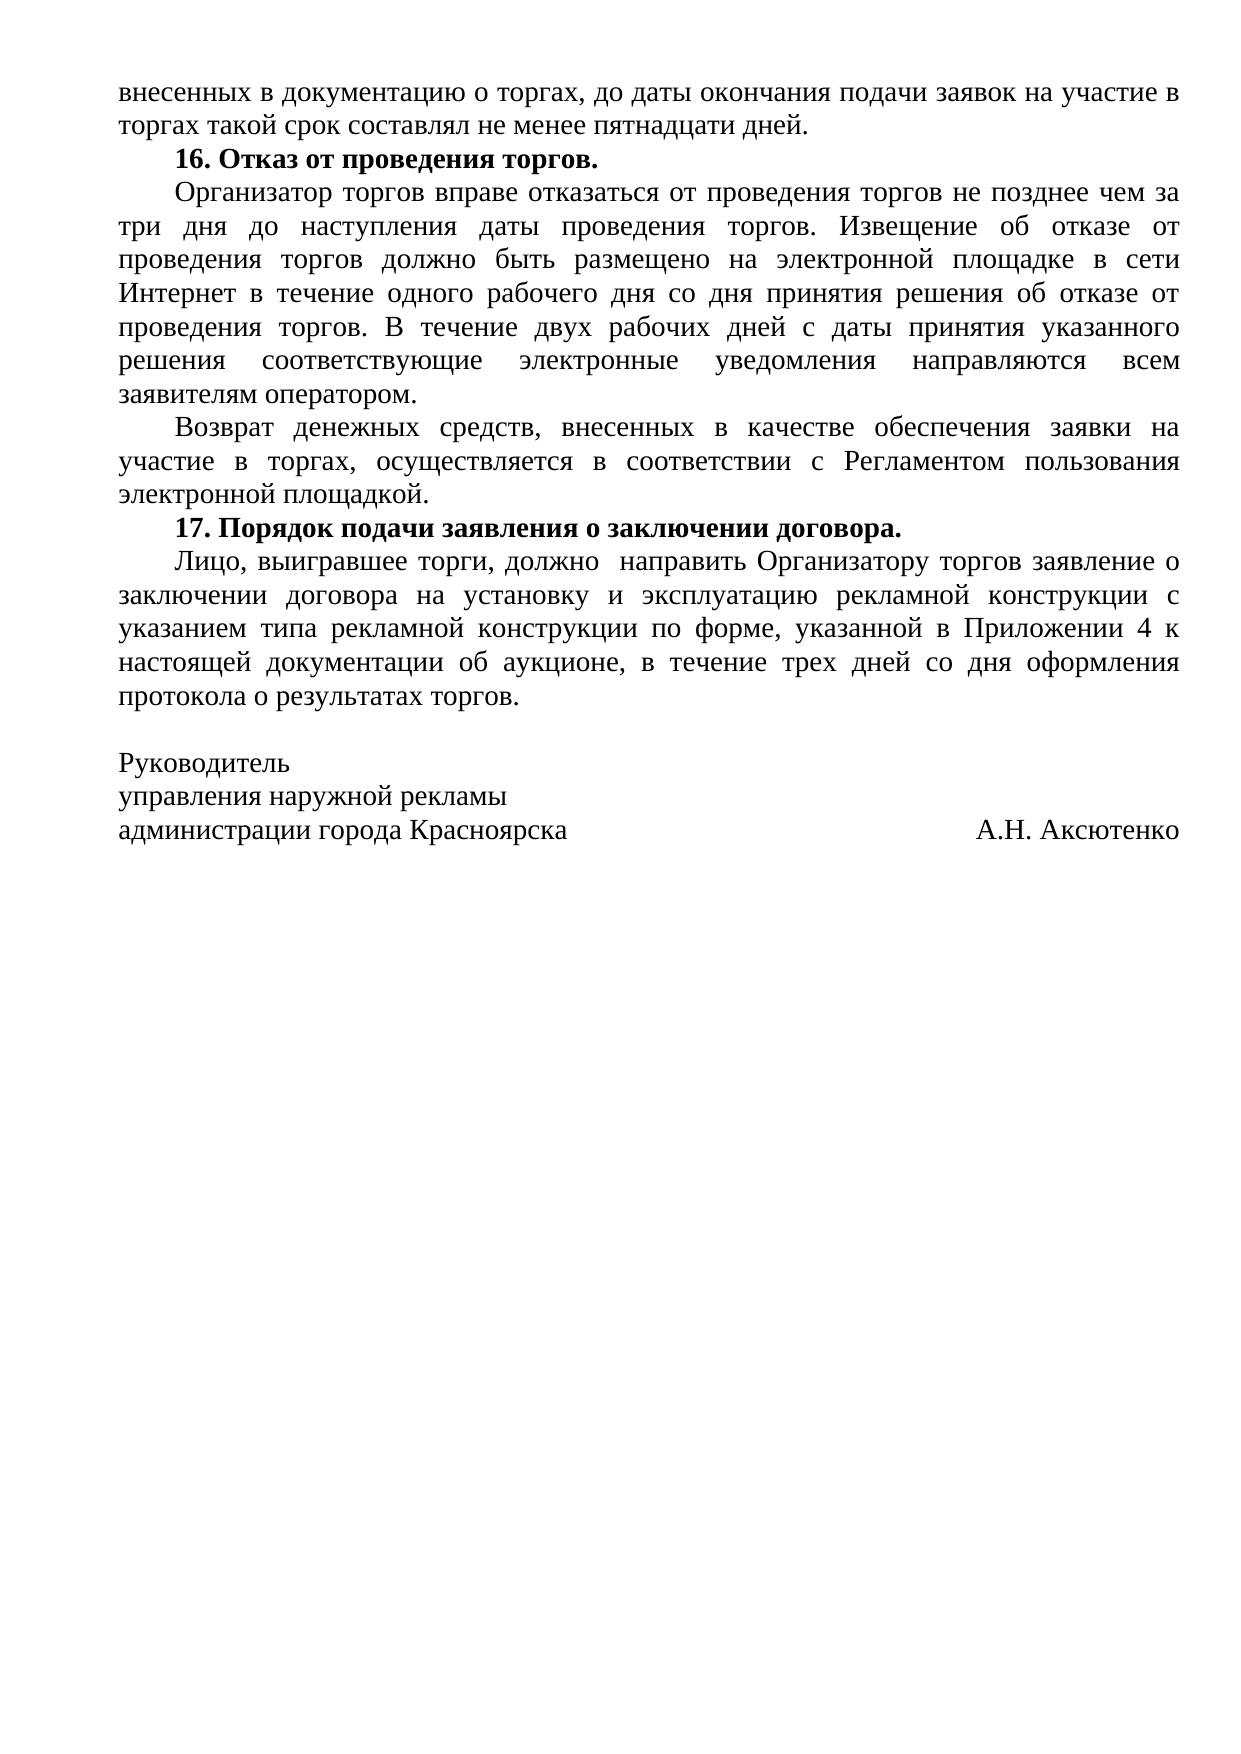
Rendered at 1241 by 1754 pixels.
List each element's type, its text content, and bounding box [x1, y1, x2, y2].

text администрации города Красноярска А.Н. Аксютенко [118, 812, 1181, 845]
text Возврат денежных средств, внесенных в качестве обеспечения заявки на участие в торгах, осуществляется в соответствии с Регламентом пользования электронной площадкой. [118, 409, 1181, 510]
text Организатор торгов вправе отказаться от проведения торгов не позднее чем за три дня до наступления даты проведения торгов. Извещение об отказе от проведения торгов должно быть размещено на электронной площадке в сети Интернет в течение одного рабочего дня со дня принятия решения об отказе от проведения торгов. В течение двух рабочих дней с даты принятия указанного решения соответствующие электронные уведомления направляются всем заявителям оператором. [118, 174, 1181, 409]
text Руководитель [118, 745, 1181, 778]
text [118, 74, 1181, 141]
text 17. Порядок подачи заявления о заключении договора. [118, 510, 1181, 543]
text Лицо, выигравшее торги, должно направить Организатору торгов заявление о заключении договора на установку и эксплуатацию рекламной конструкции с указанием типа рекламной конструкции по форме, указанной в Приложении 4 к настоящей документации об аукционе, в течение трех дней со дня оформления протокола о результатах торгов. [118, 543, 1181, 711]
text 16. Отказ от проведения торгов. [118, 141, 1181, 174]
text управления наружной рекламы [118, 778, 1181, 812]
